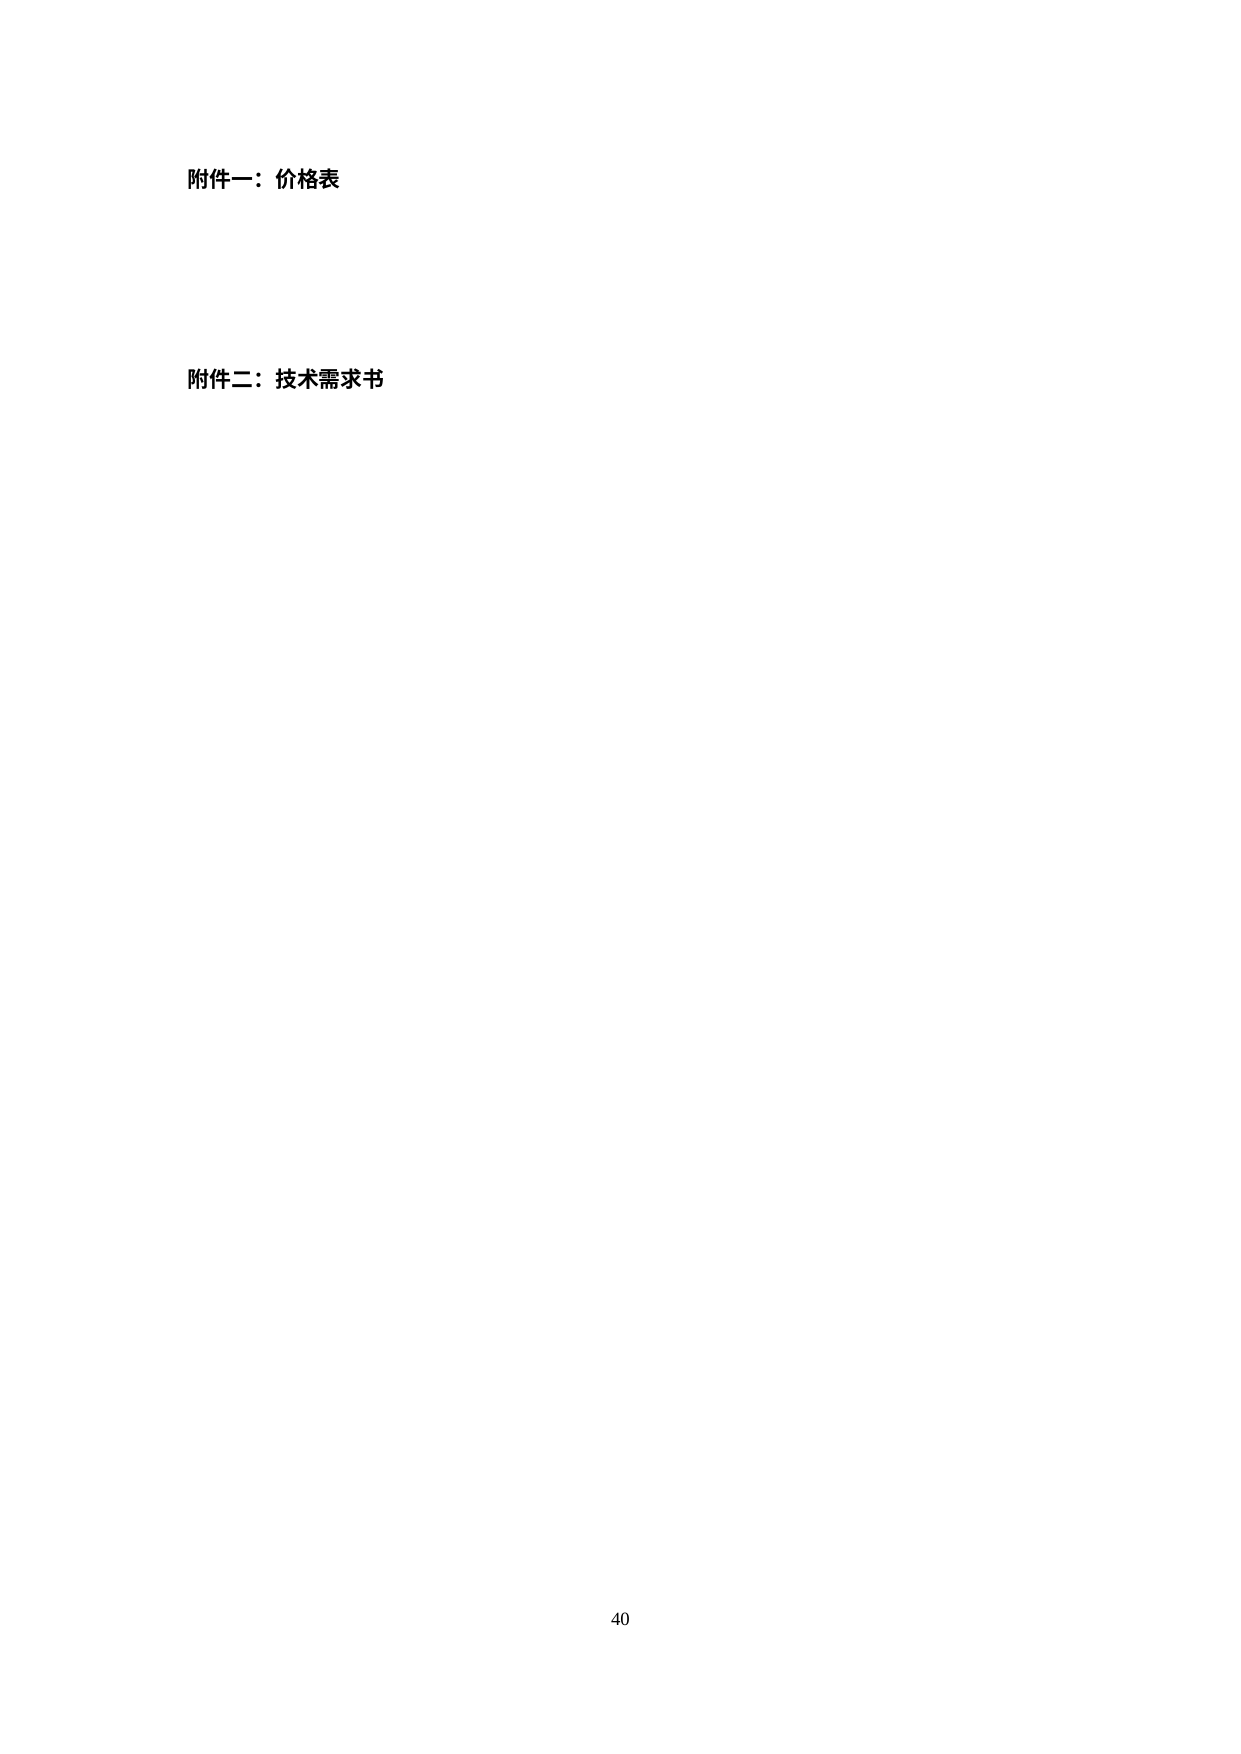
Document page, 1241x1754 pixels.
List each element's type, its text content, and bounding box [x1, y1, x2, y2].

text 附件一：价格表 [187, 162, 1053, 194]
text 附件二：技术需求书 [187, 362, 1053, 394]
